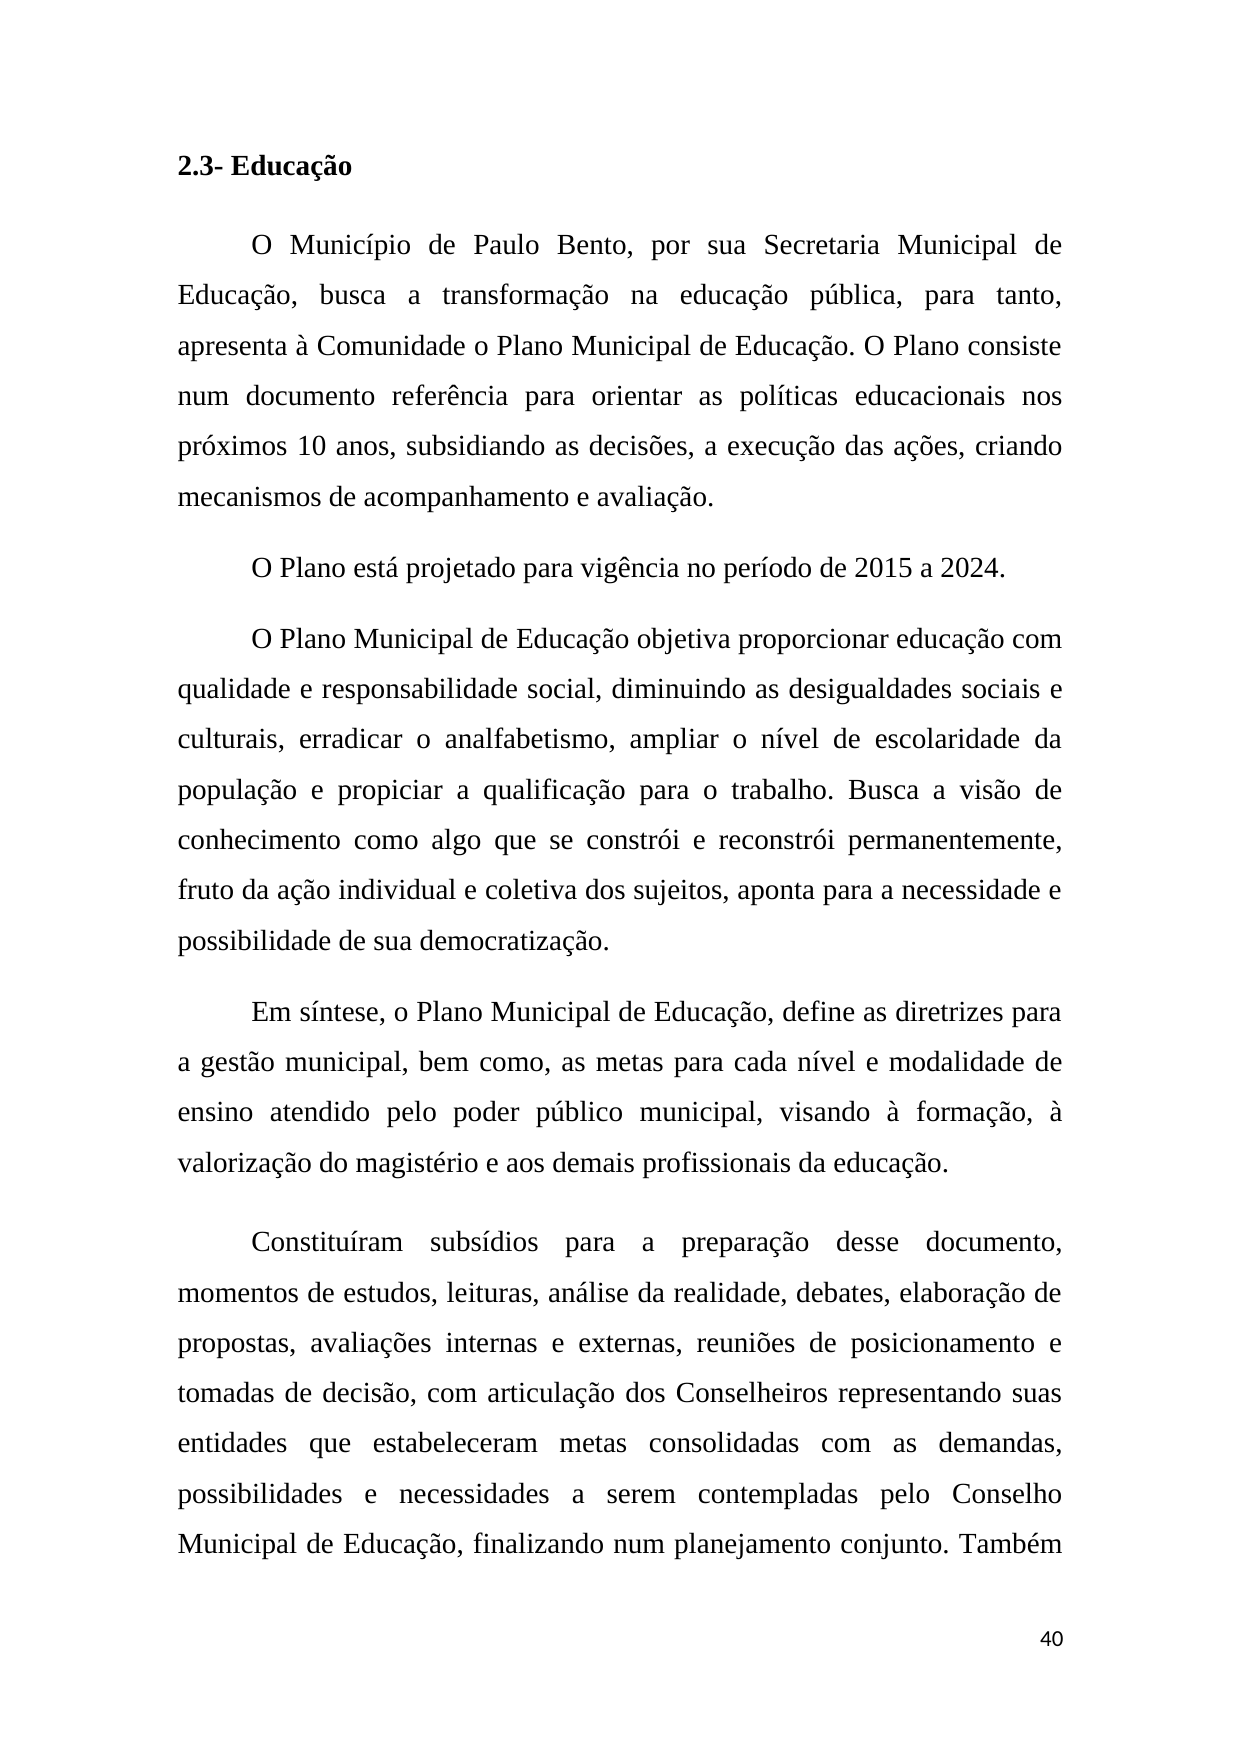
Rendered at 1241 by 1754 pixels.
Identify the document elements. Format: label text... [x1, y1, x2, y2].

text 2.3- Educação [177, 148, 1063, 181]
text O Plano está projetado para vigência no período de 2015 a 2024. [177, 550, 1063, 583]
text O Plano Municipal de Educação objetiva proporcionar educação com qualidade e responsabilidade social, diminuindo as desigualdades sociais e culturais, erradicar o analfabetismo, ampliar o nível de escolaridade da população e propiciar a qualificação para o trabalho. Busca a visão de conhecimento como algo que se constrói e reconstrói permanentemente, fruto da ação individual e coletiva dos sujeitos, aponta para a necessidade e possibilidade de sua democratização. [177, 621, 1063, 956]
text O Município de Paulo Bento, por sua Secretaria Municipal de Educação, busca a transformação na educação pública, para tanto, apresenta à Comunidade o Plano Municipal de Educação. O Plano consiste num documento referência para orientar as políticas educacionais nos próximos 10 anos, subsidiando as decisões, a execução das ações, criando mecanismos de acompanhamento e avaliação. [177, 227, 1063, 512]
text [177, 1224, 1063, 1560]
text Em síntese, o Plano Municipal de Educação, define as diretrizes para a gestão municipal, bem como, as metas para cada nível e modalidade de ensino atendido pelo poder público municipal, visando à formação, à valorização do magistério e aos demais profissionais da educação. [177, 994, 1063, 1178]
